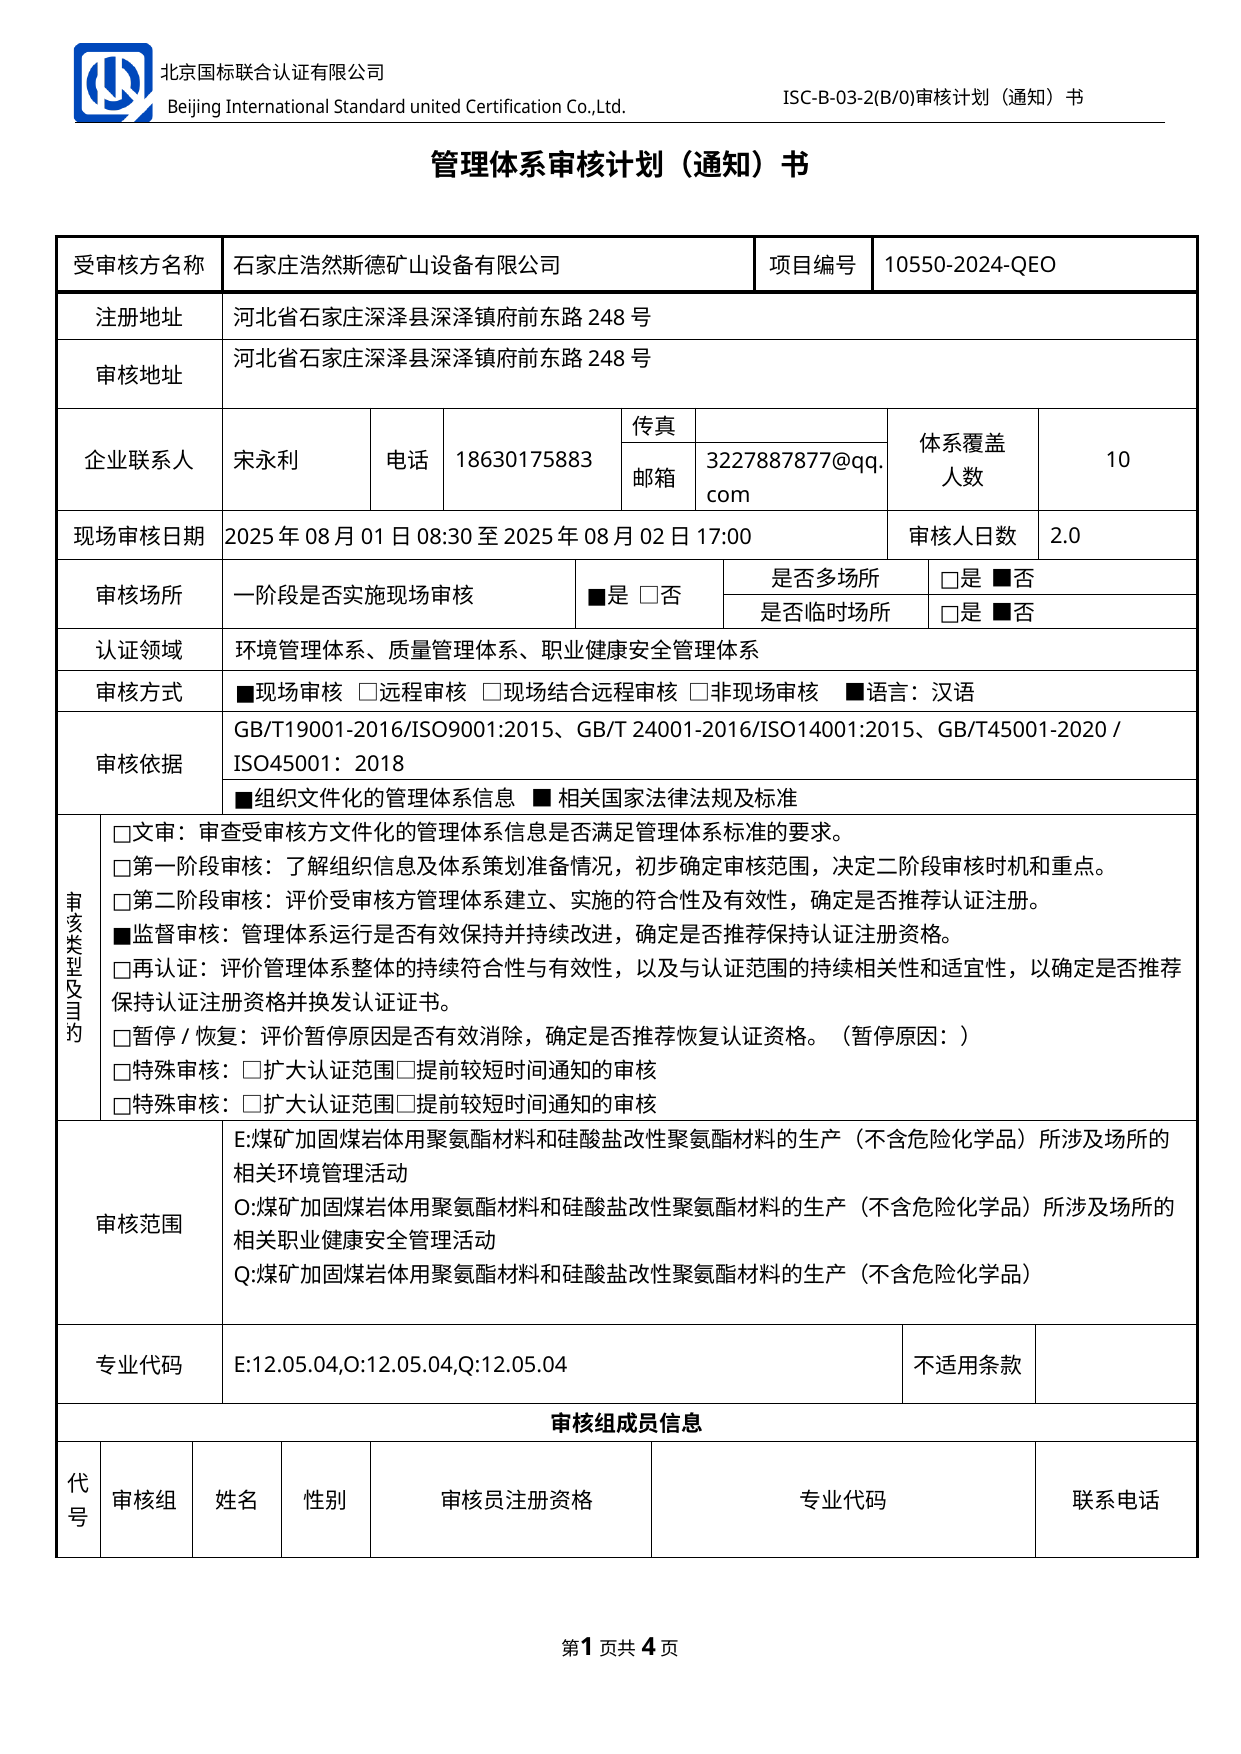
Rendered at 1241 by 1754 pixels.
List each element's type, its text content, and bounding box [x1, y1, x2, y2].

table_cell □文审：审查受审核方文件化的管理体系信息是否满足管理体系标准的要求。 □第一阶段审核：了解组织信息及体系策划准备情况，初步确定审核范围，决定二阶段审核时机和重点。 □第二阶段审核：评价受审核方管理体系建立、实施的符合性及有效性，确定是否推荐认证注册。 ■监督审核：管理体系运行是否有效保持并持续改进，确定是否推荐保持认证注册资格。 □再认证：评价管理体系整体的持续符合性与有效性，以及与认证范围的持续相关性和适宜性，以确定是否推荐保持认证注册资格并换发认证证书。 □暂停 / 恢复：评价暂停原因是否有效消除，确定是否推荐恢复认证资格。（暂停原因：） □特殊审核：□扩大认证范围□提前较短时间通知的审核 □特殊审核：□扩大认证范围□提前较短时间通知的审核 [101, 815, 1196, 1120]
table_cell 2.0 [1039, 511, 1196, 559]
table_cell [696, 409, 887, 442]
table_cell 河北省石家庄深泽县深泽镇府前东路248号 [223, 294, 1196, 339]
table_cell E:12.05.04,O:12.05.04,Q:12.05.04 [223, 1325, 902, 1403]
table_cell 传真 [622, 409, 695, 442]
table_cell 宋永利 [223, 409, 370, 510]
table_cell 代号 [58, 1442, 100, 1557]
picture [73, 43, 153, 123]
table_cell 审核地址 [58, 340, 222, 407]
table_cell □是 ■否 [929, 595, 1196, 628]
table_header 10550-2024-QEO [874, 238, 1196, 290]
table_header 石家庄浩然斯德矿山设备有限公司 [224, 238, 753, 290]
table_header 受审核方名称 [58, 238, 221, 290]
table_cell 一阶段是否实施现场审核 [223, 560, 575, 628]
table_cell 18630175883 [444, 409, 621, 510]
table_cell 注册地址 [58, 294, 222, 339]
table_cell 2025年08月01日 08:30至2025年08月02日 17:00 [223, 511, 887, 559]
table_cell 体系覆盖 人数 [888, 409, 1038, 510]
table_cell ■组织文件化的管理体系信息 ■ 相关国家法律法规及标准 [223, 780, 1196, 814]
table_cell 环境管理体系、质量管理体系、职业健康安全管理体系 [223, 629, 1196, 669]
table_cell 电话 [371, 409, 443, 510]
table_cell 现场审核日期 [58, 511, 222, 559]
table_cell 审核组 [101, 1442, 192, 1557]
table_cell 审核范围 [58, 1121, 222, 1324]
table_cell 联系电话 [1036, 1442, 1196, 1557]
table_cell 审核方式 [58, 671, 222, 711]
table_cell 审核依据 [58, 712, 222, 814]
table_cell 姓名 [193, 1442, 281, 1557]
table_cell 审核类型及目的 [58, 815, 100, 1120]
table_cell □是 ■否 [929, 560, 1196, 593]
table_cell 不适用条款 [903, 1325, 1035, 1403]
table_cell 专业代码 [58, 1325, 222, 1403]
table_cell 专业代码 [652, 1442, 1035, 1557]
table_cell 审核场所 [58, 560, 222, 628]
table_cell 3227887877@qq.com [696, 443, 887, 510]
table_cell 是否临时场所 [724, 595, 928, 628]
table_cell 审核人日数 [888, 511, 1038, 559]
table_cell 审核组成员信息 [58, 1404, 1196, 1441]
table_cell ■现场审核 □远程审核 □现场结合远程审核 □非现场审核 ■语言：汉语 [223, 671, 1196, 711]
table_cell ■是 □否 [576, 560, 723, 628]
table_cell 邮箱 [622, 443, 695, 510]
table_cell 企业联系人 [58, 409, 222, 510]
table_cell GB/T19001-2016/ISO9001:2015、GB/T 24001-2016/ISO14001:2015、GB/T45001-2020 / ISO45001：2018 [223, 712, 1196, 779]
table_cell E:煤矿加固煤岩体用聚氨酯材料和硅酸盐改性聚氨酯材料的生产（不含危险化学品）所涉及场所的相关环境管理活动 O:煤矿加固煤岩体用聚氨酯材料和硅酸盐改性聚氨酯材料的生产（不含危险化学品）所涉及场所的相关职业健康安全管理活动 Q:煤矿加固煤岩体用聚氨酯材料和硅酸盐改性聚氨酯材料的生产（不含危险化学品） [223, 1121, 1196, 1324]
table_header 项目编号 [756, 238, 871, 290]
table_cell 审核员注册资格 [371, 1442, 651, 1557]
table_cell 10 [1039, 409, 1196, 510]
table_cell 河北省石家庄深泽县深泽镇府前东路248号 [223, 340, 1196, 407]
table_cell [1036, 1325, 1196, 1403]
text 管理体系审核计划（通知）书 [75, 129, 1165, 197]
table_cell 认证领域 [58, 629, 222, 669]
table_cell 性别 [282, 1442, 370, 1557]
table_cell 是否多场所 [724, 560, 928, 593]
